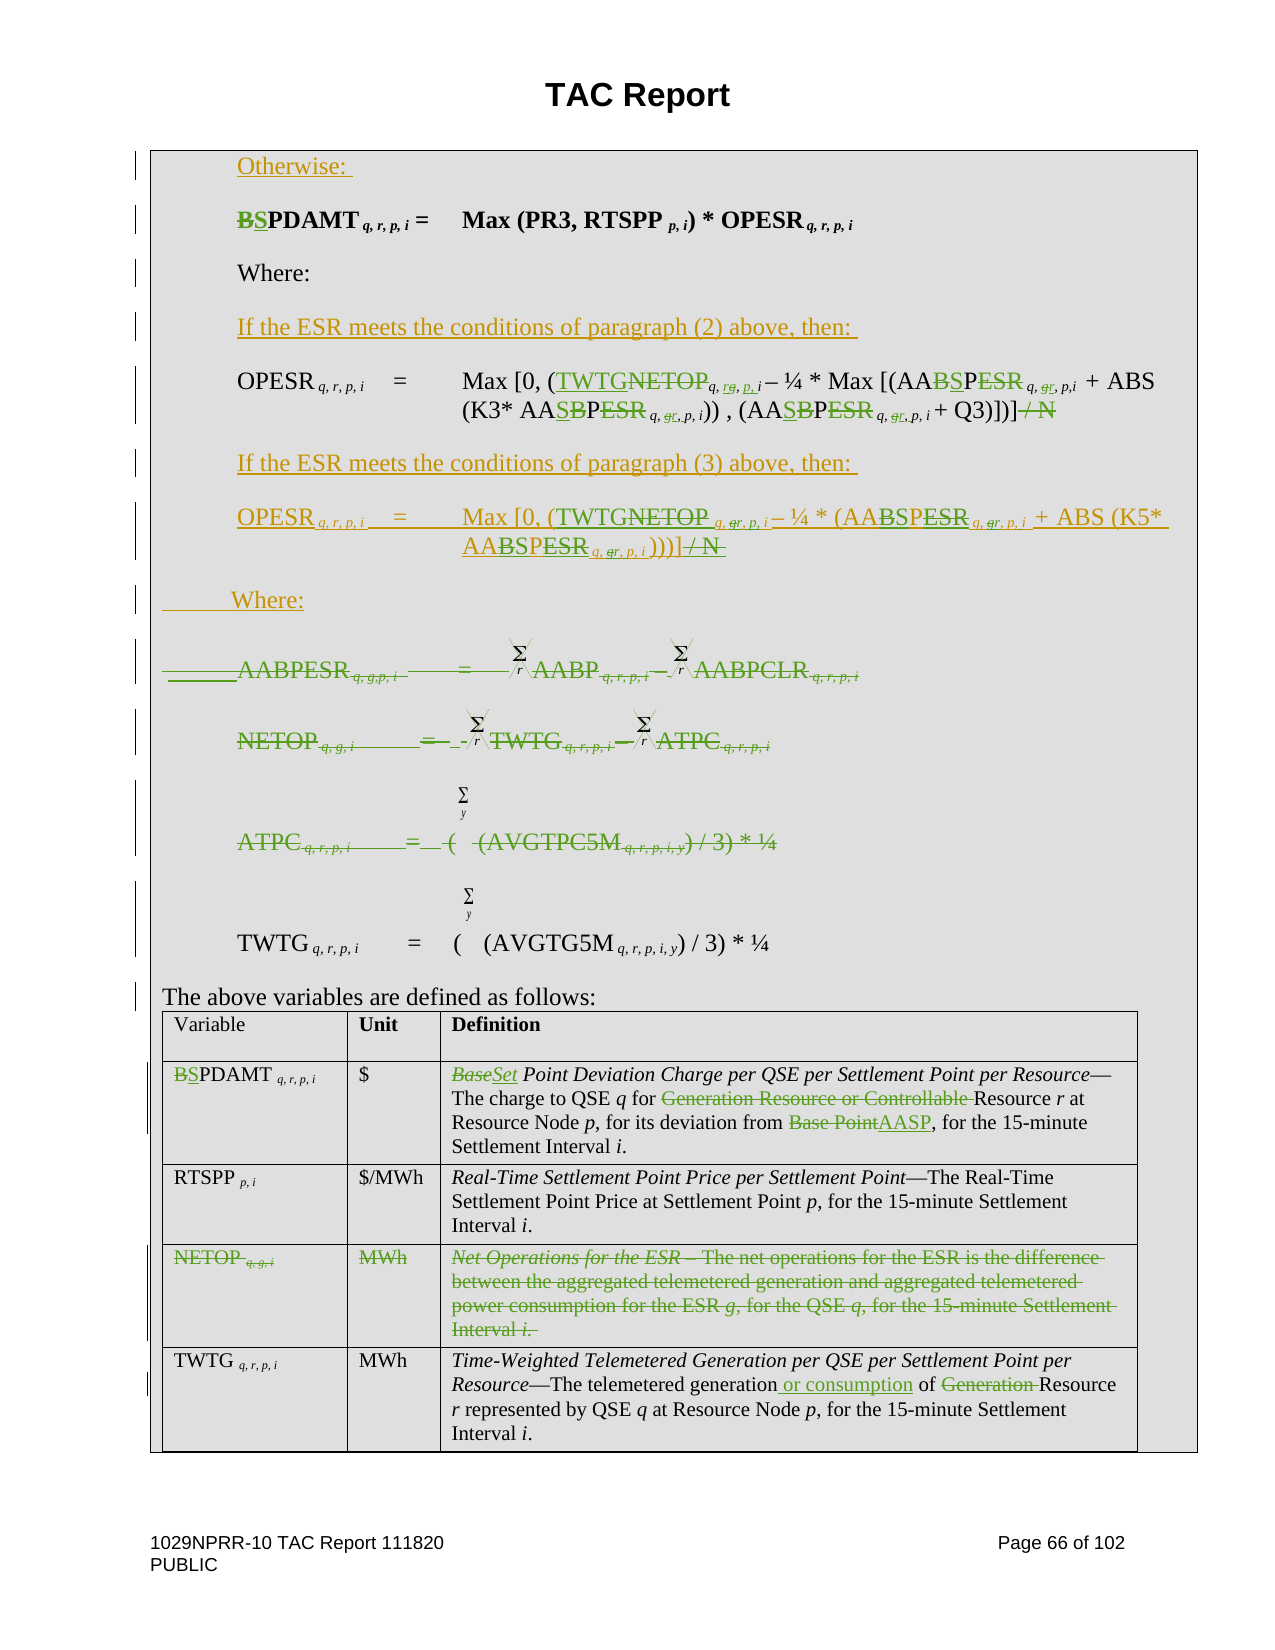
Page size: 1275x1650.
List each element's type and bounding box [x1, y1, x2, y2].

table_header [151, 151, 1197, 1452]
